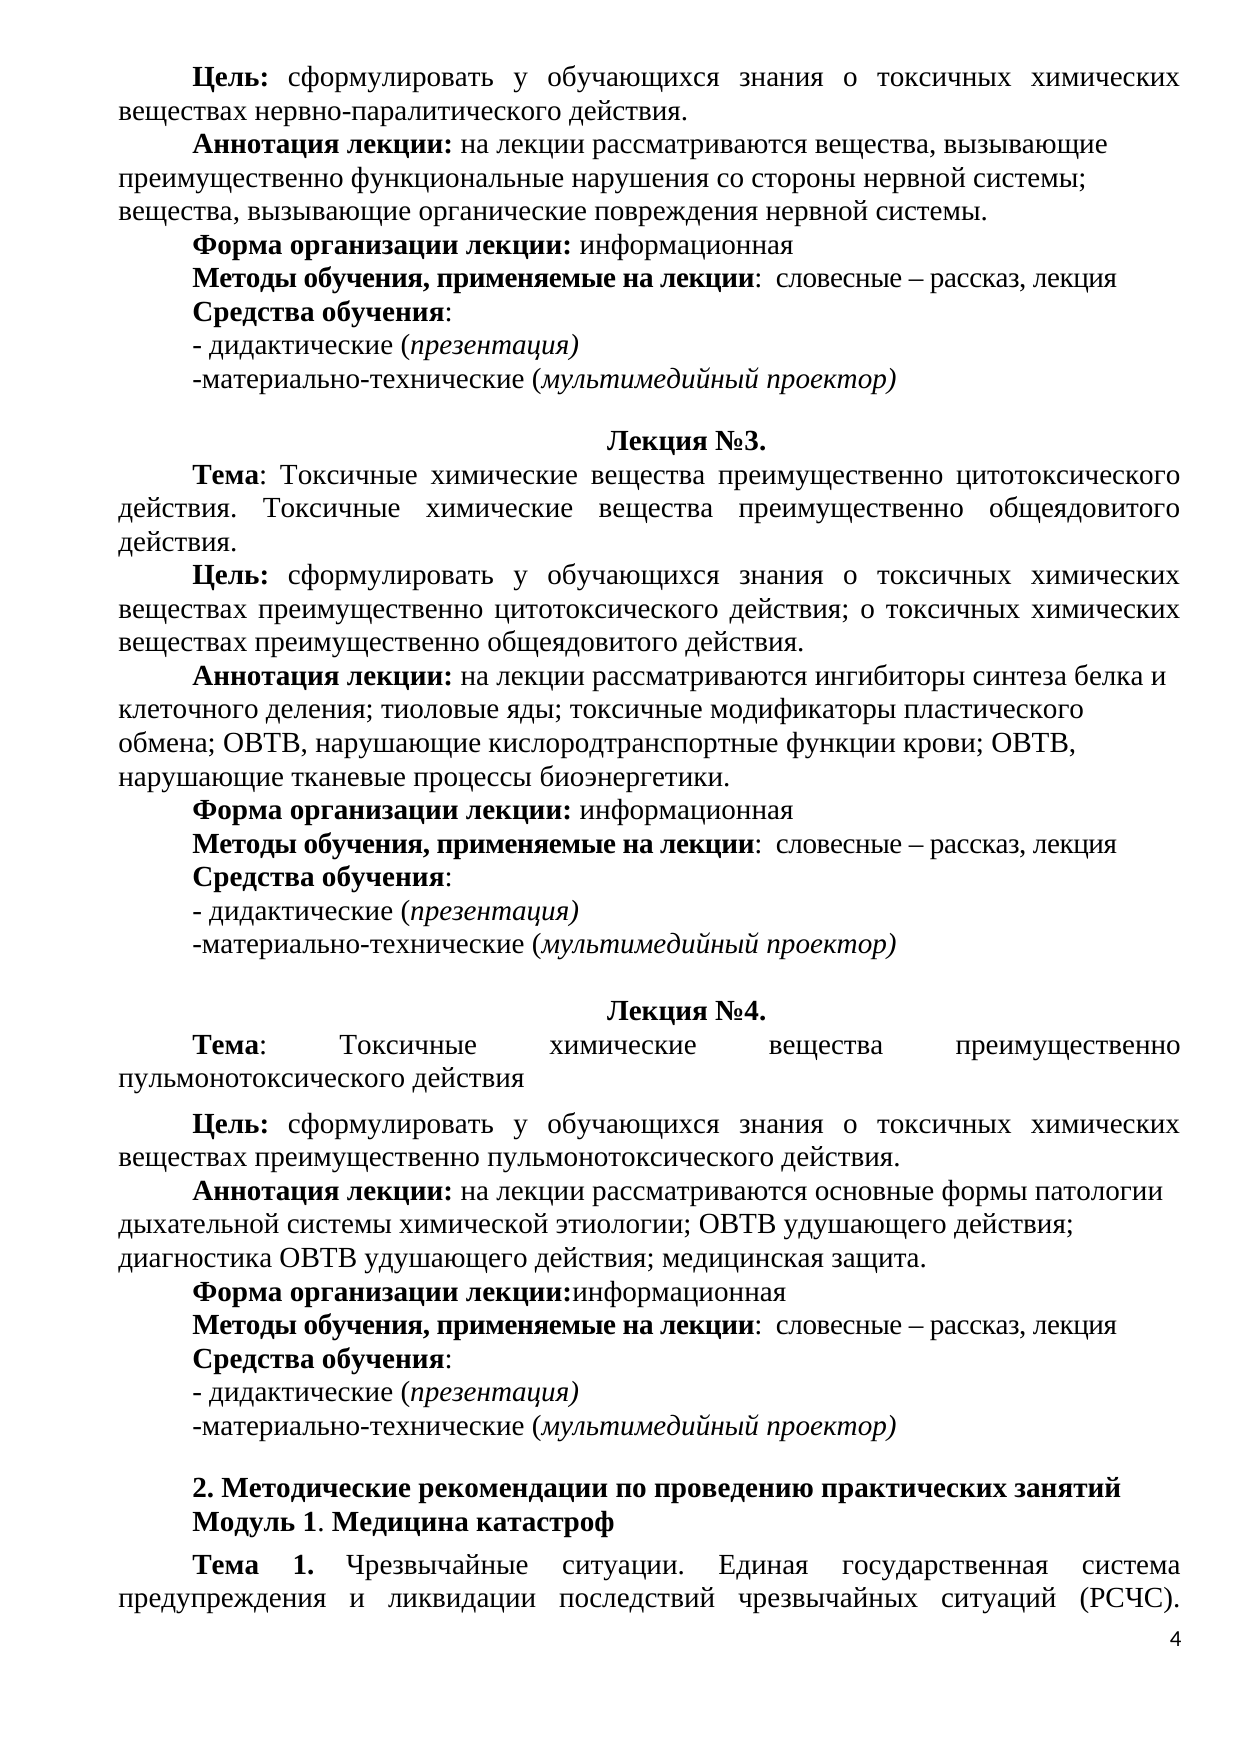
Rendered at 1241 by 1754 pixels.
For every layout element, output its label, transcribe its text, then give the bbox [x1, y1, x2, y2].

text Цель: сформулировать у обучающихся знания о токсичных химических веществах преимущественно цитотоксического действия; о токсичных химических веществах преимущественно общеядовитого действия. [118, 557, 1181, 658]
text Форма организации лекции: информационная [118, 792, 1181, 826]
text Средства обучения: [118, 1341, 1181, 1374]
text Аннотация лекции: на лекции рассматриваются основные формы патологии дыхательной системы химической этиологии; ОВТВ удушающего действия; диагностика ОВТВ удушающего действия; медицинская защита. [118, 1173, 1181, 1274]
text Методы обучения, применяемые на лекции: словесные – рассказ, лекция [118, 260, 1181, 294]
text Цель: сформулировать у обучающихся знания о токсичных химических веществах преимущественно пульмонотоксического действия. [118, 1106, 1181, 1173]
text -материально-технические (мультимедийный проектор) [118, 1408, 1181, 1441]
text Форма организации лекции: информационная [118, 227, 1181, 260]
text Форма организации лекции:информационная [118, 1274, 1181, 1307]
text Методы обучения, применяемые на лекции: словесные – рассказ, лекция [118, 826, 1181, 859]
text -материально-технические (мультимедийный проектор) [118, 926, 1181, 960]
text -материально-технические (мультимедийный проектор) [118, 361, 1181, 394]
text Тема: Токсичные химические вещества преимущественно пульмонотоксического действия [118, 1027, 1181, 1094]
text Средства обучения: [118, 859, 1181, 893]
text Тема: Токсичные химические вещества преимущественно цитотоксического действия. Токсичные химические вещества преимущественно общеядовитого действия. [118, 457, 1181, 557]
text Аннотация лекции: на лекции рассматриваются ингибиторы синтеза белка и клеточного деления; тиоловые яды; токсичные модификаторы пластического обмена; ОВТВ, нарушающие кислородтранспортные функции крови; ОВТВ, нарушающие тканевые процессы биоэнергетики. [118, 658, 1181, 792]
text 2. Методические рекомендации по проведению практических занятий [118, 1470, 1181, 1504]
text - дидактические (презентация) [118, 327, 1181, 361]
text Аннотация лекции: на лекции рассматриваются вещества, вызывающие преимущественно функциональные нарушения со стороны нервной системы; вещества, вызывающие органические повреждения нервной системы. [118, 126, 1181, 227]
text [118, 1547, 1181, 1614]
text - дидактические (презентация) [118, 893, 1181, 926]
text Методы обучения, применяемые на лекции: словесные – рассказ, лекция [118, 1307, 1181, 1341]
text Лекция №3. [118, 423, 1181, 457]
text Лекция №4. [118, 993, 1181, 1027]
text Средства обучения: [118, 294, 1181, 327]
text Цель: сформулировать у обучающихся знания о токсичных химических веществах нервно-паралитического действия. [118, 59, 1181, 126]
text Модуль 1. Медицина катастроф [118, 1504, 1181, 1537]
text - дидактические (презентация) [118, 1374, 1181, 1408]
